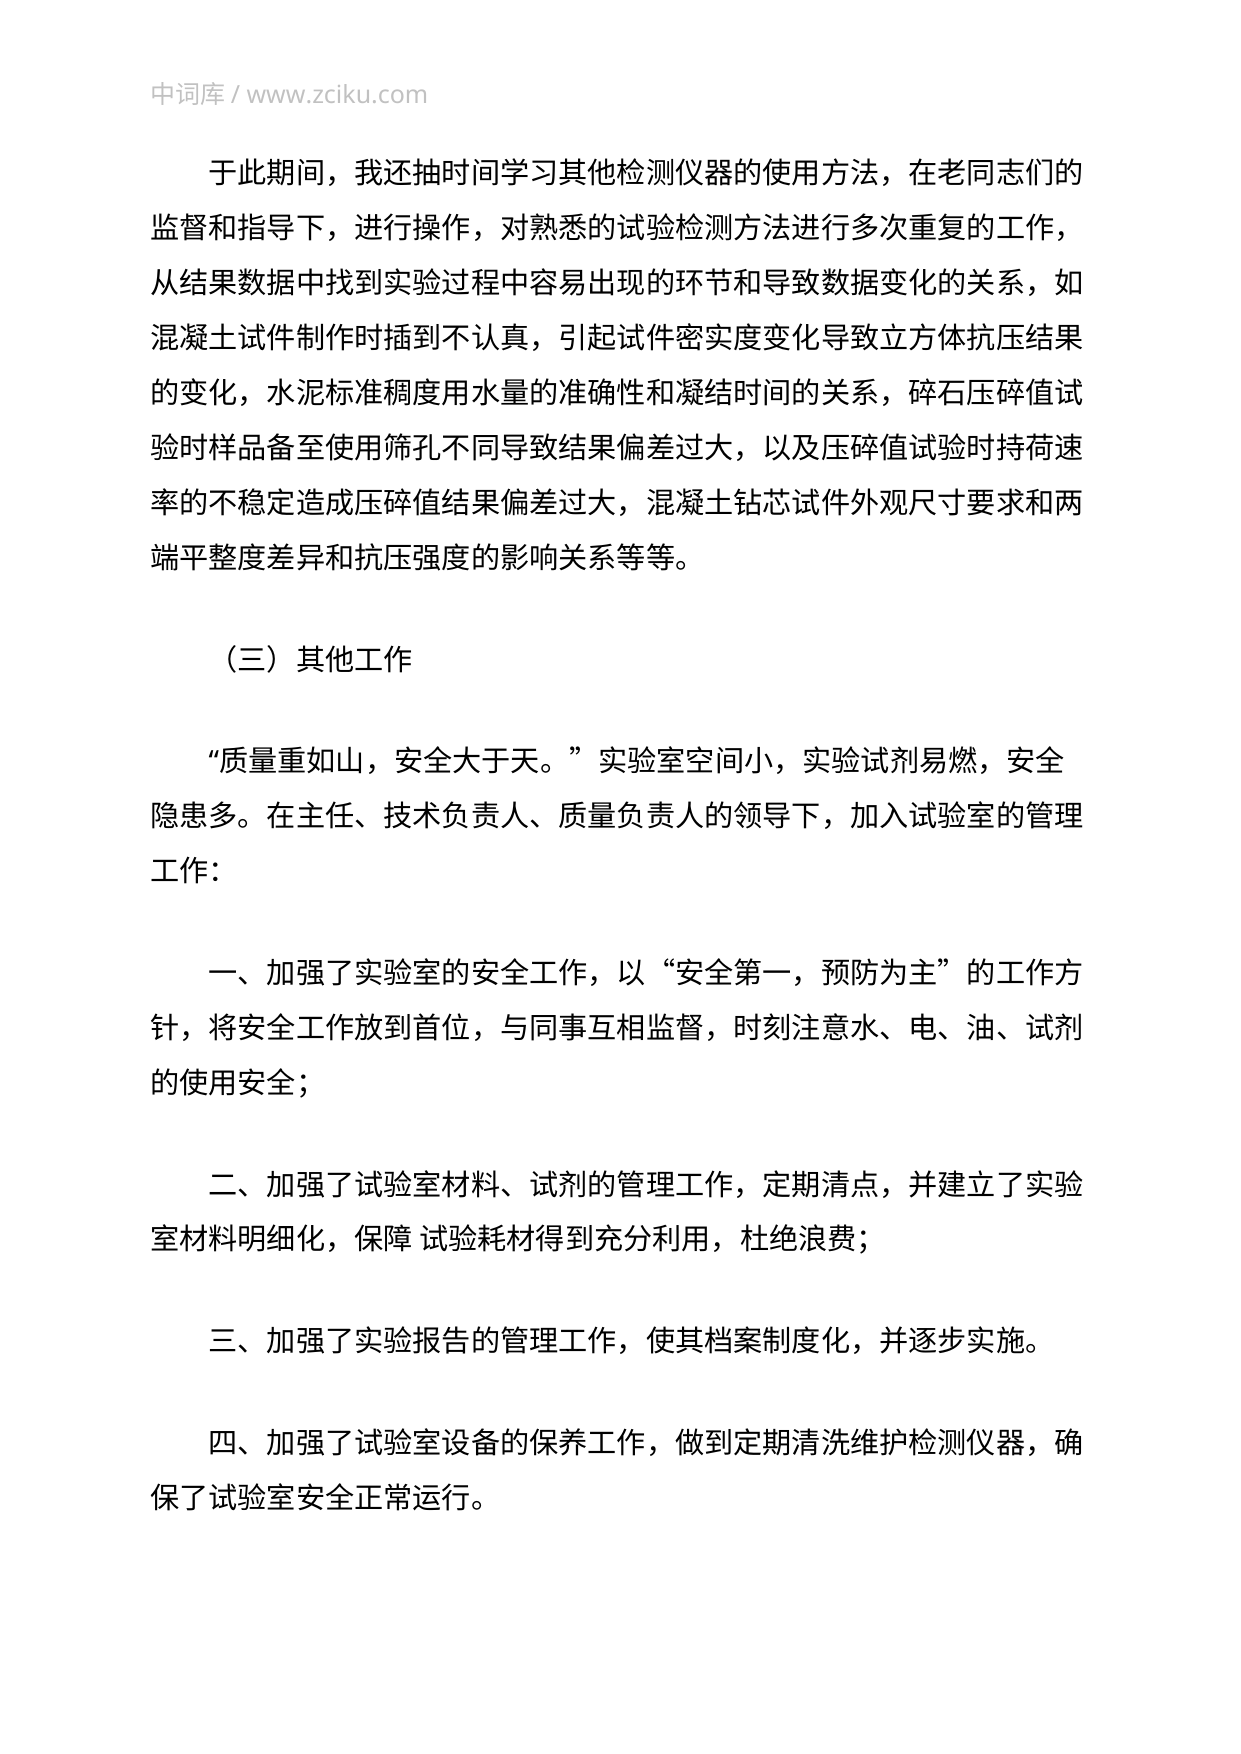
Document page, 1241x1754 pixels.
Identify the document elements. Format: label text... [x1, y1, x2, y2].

text 一、加强了实验室的安全工作，以“安全第一，预防为主”的工作方针，将安全工作放到首位，与同事互相监督，时刻注意水、电、油、试剂的使用安全； [150, 949, 1090, 1102]
text （三）其他工作 [150, 636, 1090, 678]
text 二、加强了试验室材料、试剂的管理工作，定期清点，并建立了实验室材料明细化，保障 试验耗材得到充分利用，杜绝浪费； [150, 1161, 1090, 1258]
text 三、加强了实验报告的管理工作，使其档案制度化，并逐步实施。 [150, 1318, 1090, 1360]
text 于此期间，我还抽时间学习其他检测仪器的使用方法，在老同志们的监督和指导下，进行操作，对熟悉的试验检测方法进行多次重复的工作，从结果数据中找到实验过程中容易出现的环节和导致数据变化的关系，如混凝土试件制作时插到不认真，引起试件密实度变化导致立方体抗压结果的变化，水泥标准稠度用水量的准确性和凝结时间的关系，碎石压碎值试验时样品备至使用筛孔不同导致结果偏差过大，以及压碎值试验时持荷速率的不稳定造成压碎值结果偏差过大，混凝土钻芯试件外观尺寸要求和两端平整度差异和抗压强度的影响关系等等。 [150, 150, 1090, 577]
text “质量重如山，安全大于天。”实验室空间小，实验试剂易燃，安全隐患多。在主任、技术负责人、质量负责人的领导下，加入试验室的管理工作： [150, 738, 1090, 890]
text 四、加强了试验室设备的保养工作，做到定期清洗维护检测仪器，确保了试验室安全正常运行。 [150, 1419, 1090, 1517]
